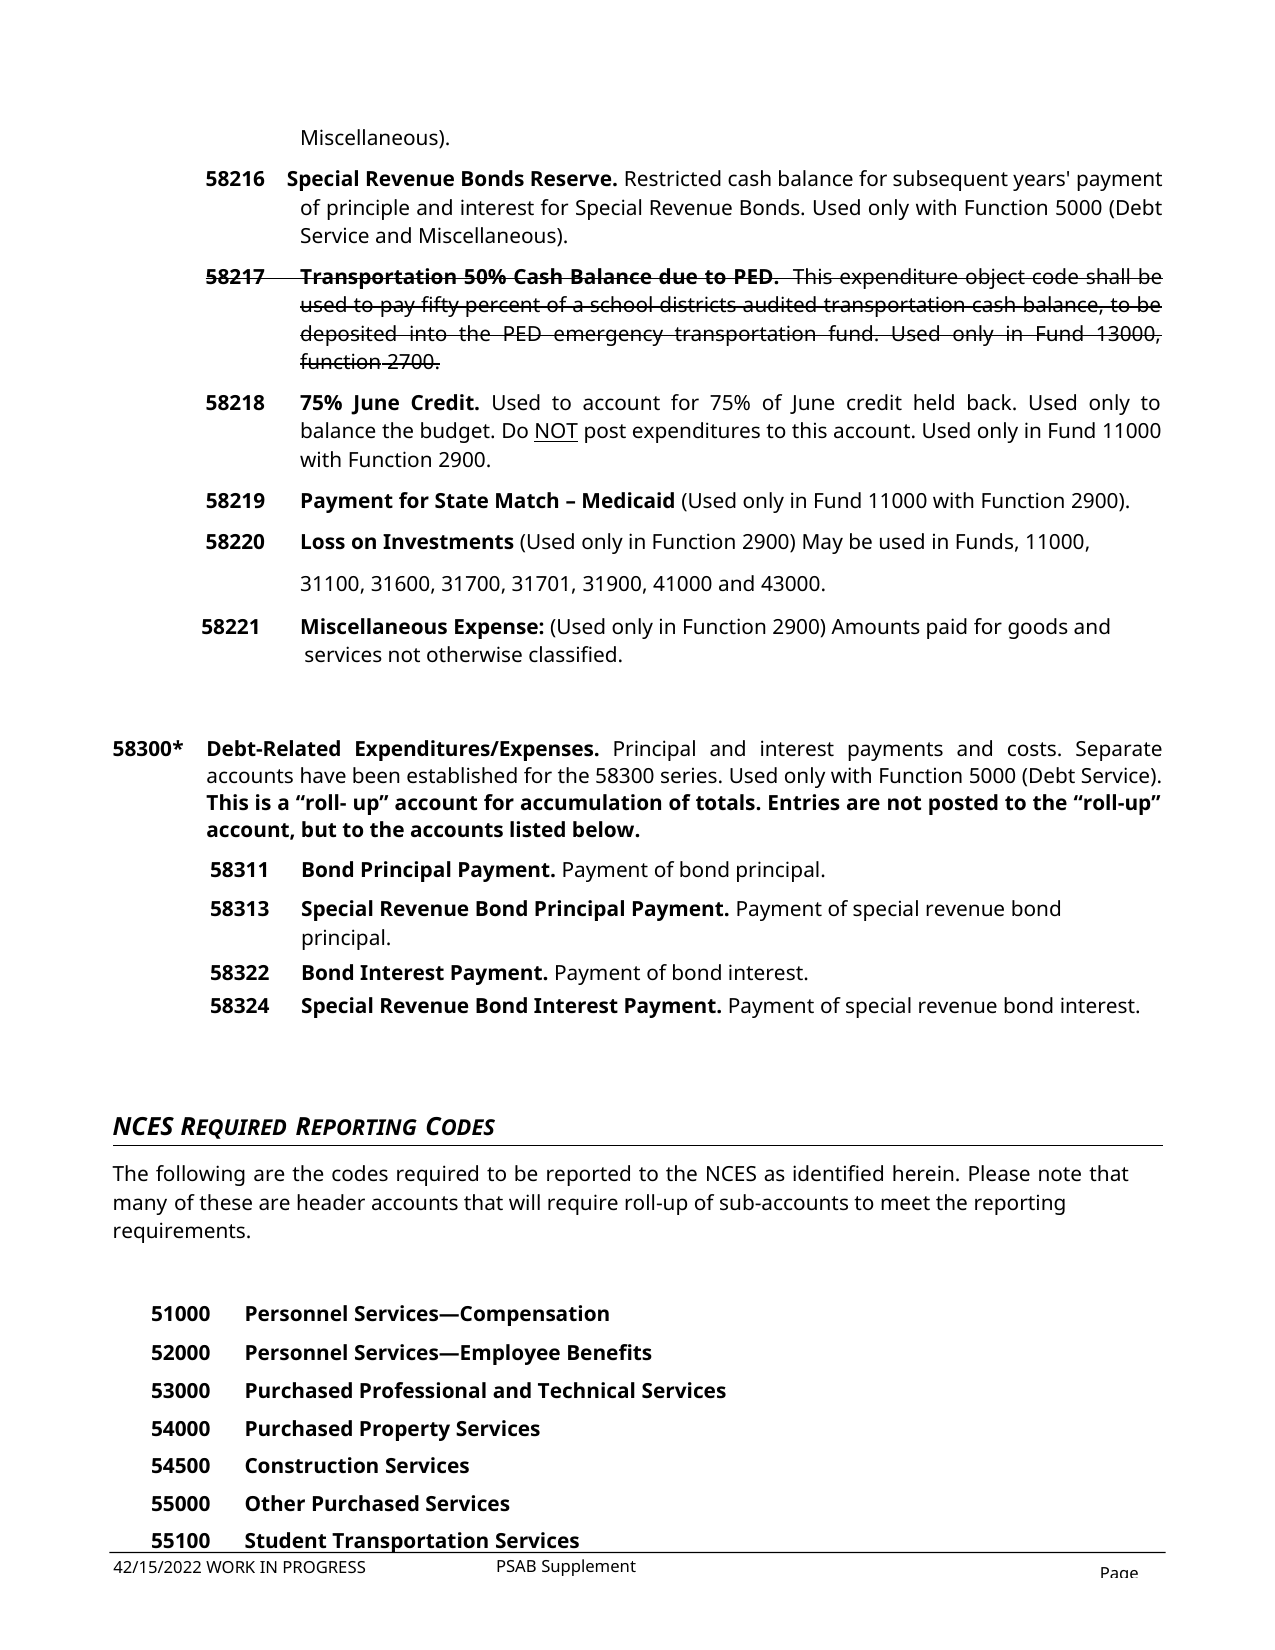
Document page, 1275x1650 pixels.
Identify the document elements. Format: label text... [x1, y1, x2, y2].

text 58218 75% June Credit. Used to account for 75% of June credit held back. Used only to balance the budget. Do NOT post expenditures to this account. Used only in Fund 11000 with Function 2900. [205, 388, 1162, 473]
table_cell 53000 [146, 1370, 231, 1408]
table_header 58311 [201, 857, 287, 888]
table_cell Special Revenue Bond Principal Payment. Payment of special revenue bond principal. [287, 888, 1141, 951]
table_cell 58322 [201, 951, 287, 989]
text 58221 Miscellaneous Expense: (Used only in Function 2900) Amounts paid for goods and services not otherwise classified. [201, 612, 1179, 669]
table_cell Purchased Property Services [231, 1408, 736, 1445]
text 58300* Debt-Related Expenditures/Expenses. Principal and interest payments and costs. Separate accounts have been established for the 58300 series. Used only with Function 5000 (Debt Service). This is a “roll- up” account for accumulation of totals. Entries are not posted to the “roll-up” account, but to the accounts listed below. [112, 735, 1163, 843]
table_cell 54000 [146, 1408, 231, 1445]
table_header Bond Principal Payment. Payment of bond principal. [287, 857, 1141, 888]
text The following are the codes required to be reported to the NCES as identified herein. Please note that many of these are header accounts that will require roll-up of sub-accounts to meet the reporting requirements. [112, 1159, 1179, 1244]
table_cell 58313 [201, 888, 287, 951]
text 58220 Loss on Investments (Used only in Function 2900) May be used in Funds, 11000, 31100, 31600, 31700, 31701, 31900, 41000 and 43000. [205, 527, 1141, 598]
table_cell 55100 [146, 1521, 231, 1558]
table_cell 58324 [201, 989, 287, 1020]
table_cell 52000 [146, 1333, 231, 1370]
table_cell Special Revenue Bond Interest Payment. Payment of special revenue bond interest. [287, 989, 1141, 1020]
table_cell Construction Services [231, 1445, 736, 1483]
table_header 51000 [146, 1301, 231, 1332]
text 58219 Payment for State Match – Medicaid (Used only in Fund 11000 with Function 2900). [206, 486, 1179, 514]
table_cell Bond Interest Payment. Payment of bond interest. [287, 951, 1141, 989]
table_cell Other Purchased Services [231, 1483, 736, 1521]
text 58216 Special Revenue Bonds Reserve. Restricted cash balance for subsequent years' payment of principle and interest for Special Revenue Bonds. Used only with Function 5000 (Debt Service and Miscellaneous). [205, 164, 1163, 249]
table_cell Student Transportation Services [231, 1521, 736, 1558]
table_cell Purchased Professional and Technical Services [231, 1370, 736, 1408]
table_cell 55000 [146, 1483, 231, 1521]
subtitle NCES REQUIRED REPORTING CODES [112, 1109, 1163, 1146]
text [205, 123, 1162, 151]
text 58217 Transportation 50% Cash Balance due to PED. This expenditure object code shall be used to pay fifty percent of a school districts audited transportation cash balance, to be deposited into the PED emergency transportation fund. Used only in Fund 13000, function 2700. [205, 279, 1163, 376]
table_cell Personnel Services—Employee Benefits [231, 1333, 736, 1370]
table_cell 54500 [146, 1445, 231, 1483]
table_header Personnel Services—Compensation [231, 1301, 736, 1332]
